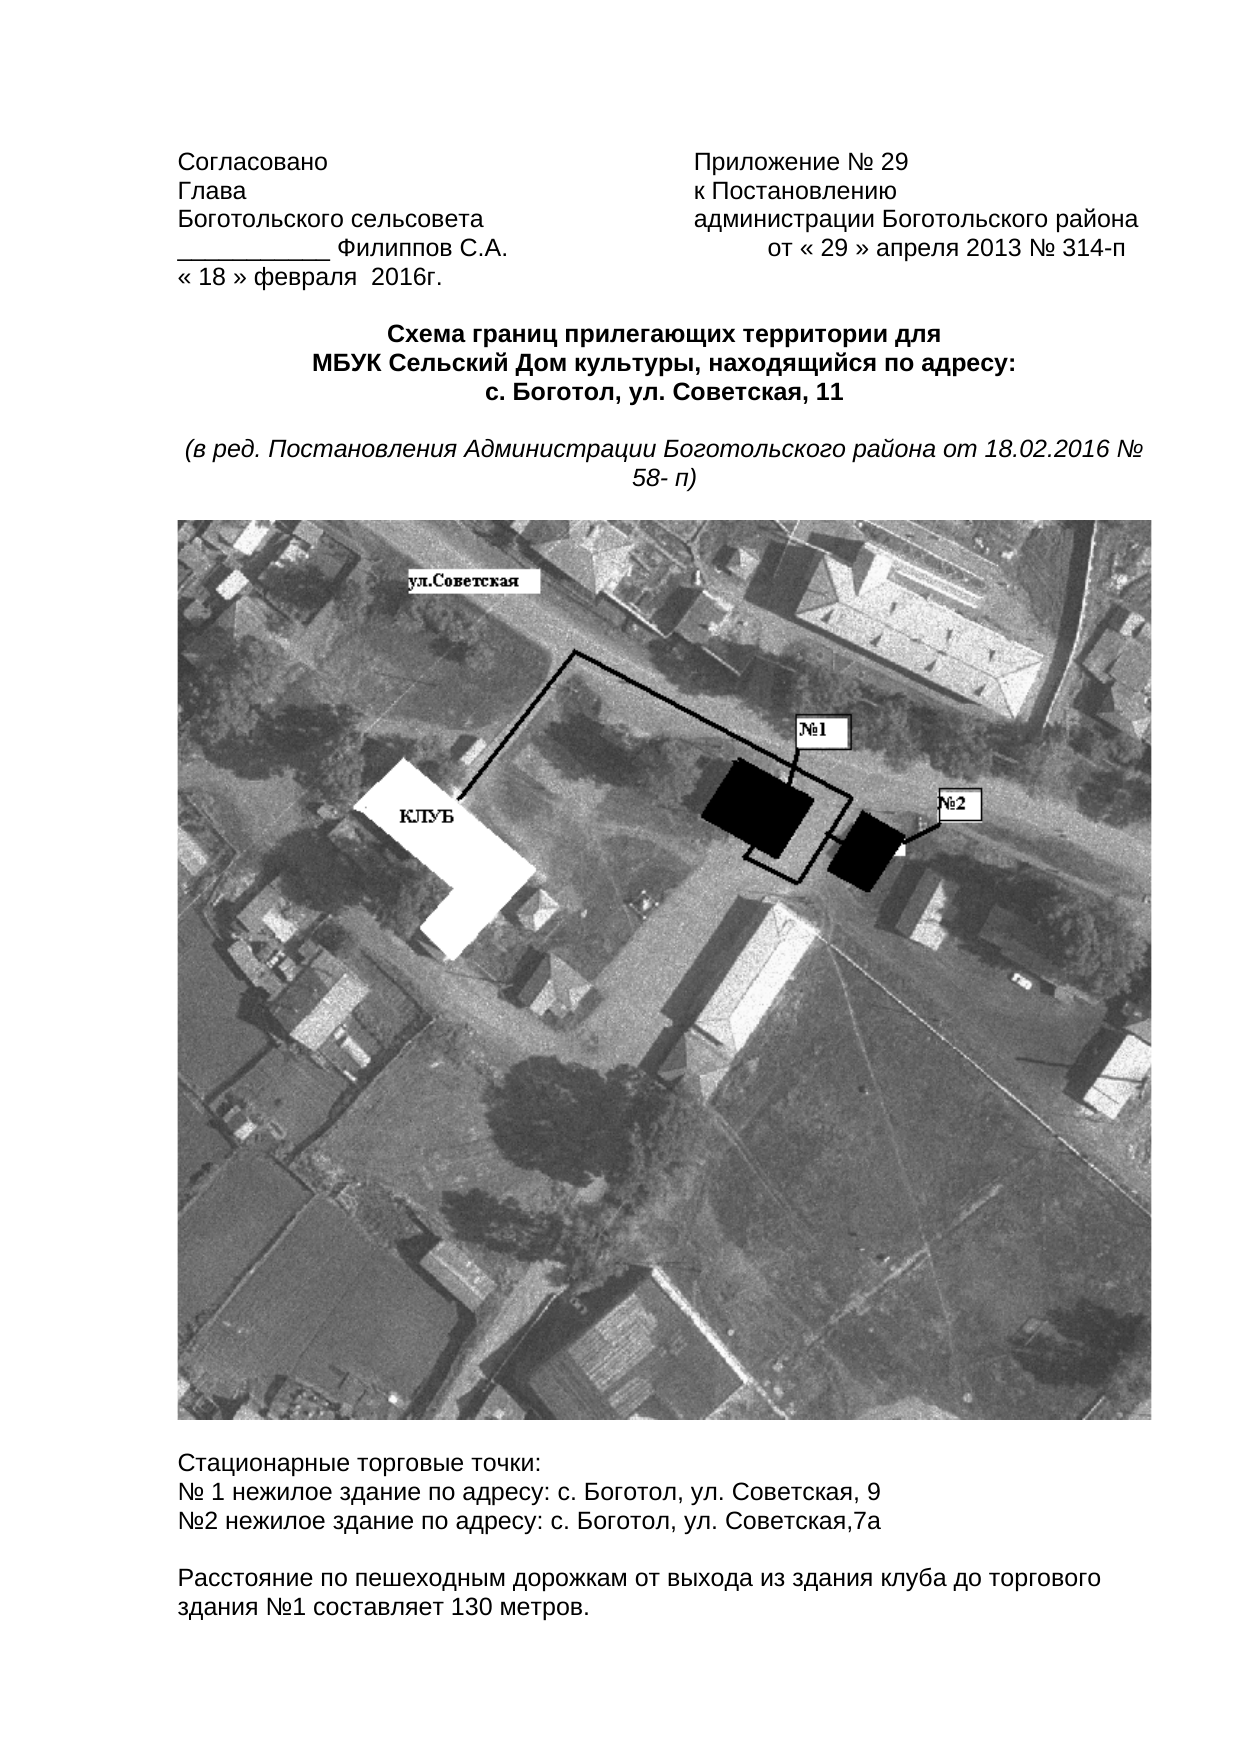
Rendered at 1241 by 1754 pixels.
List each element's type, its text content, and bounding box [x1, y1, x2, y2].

text Боготольского сельсовета администрации Боготольского района [177, 204, 1152, 233]
text Стационарные торговые точки: [177, 1448, 1152, 1477]
text Расстояние по пешеходным дорожкам от выхода из здания клуба до торгового здания №1 составляет 130 метров. [177, 1563, 1152, 1621]
text Глава к Постановлению [177, 176, 1152, 204]
text Схема границ прилегающих территории для [177, 319, 1152, 348]
text с. Боготол, ул. Советская, 11 [177, 377, 1152, 406]
text №2 нежилое здание по адресу: с. Боготол, ул. Советская,7а [177, 1506, 1152, 1534]
text « 18 » февраля 2016г. [177, 262, 1152, 291]
text МБУК Сельский Дом культуры, находящийся по адресу: [177, 348, 1152, 377]
text (в ред. Постановления Администрации Боготольского района от 18.02.2016 № 58- п) [177, 434, 1152, 492]
picture [177, 520, 1152, 1420]
text ___________ Филиппов С.А. от « 29 » апреля 2013 № 314-п [177, 233, 1152, 262]
text Согласовано Приложение № 29 [177, 147, 1152, 176]
text № 1 нежилое здание по адресу: с. Боготол, ул. Советская, 9 [177, 1477, 1152, 1506]
